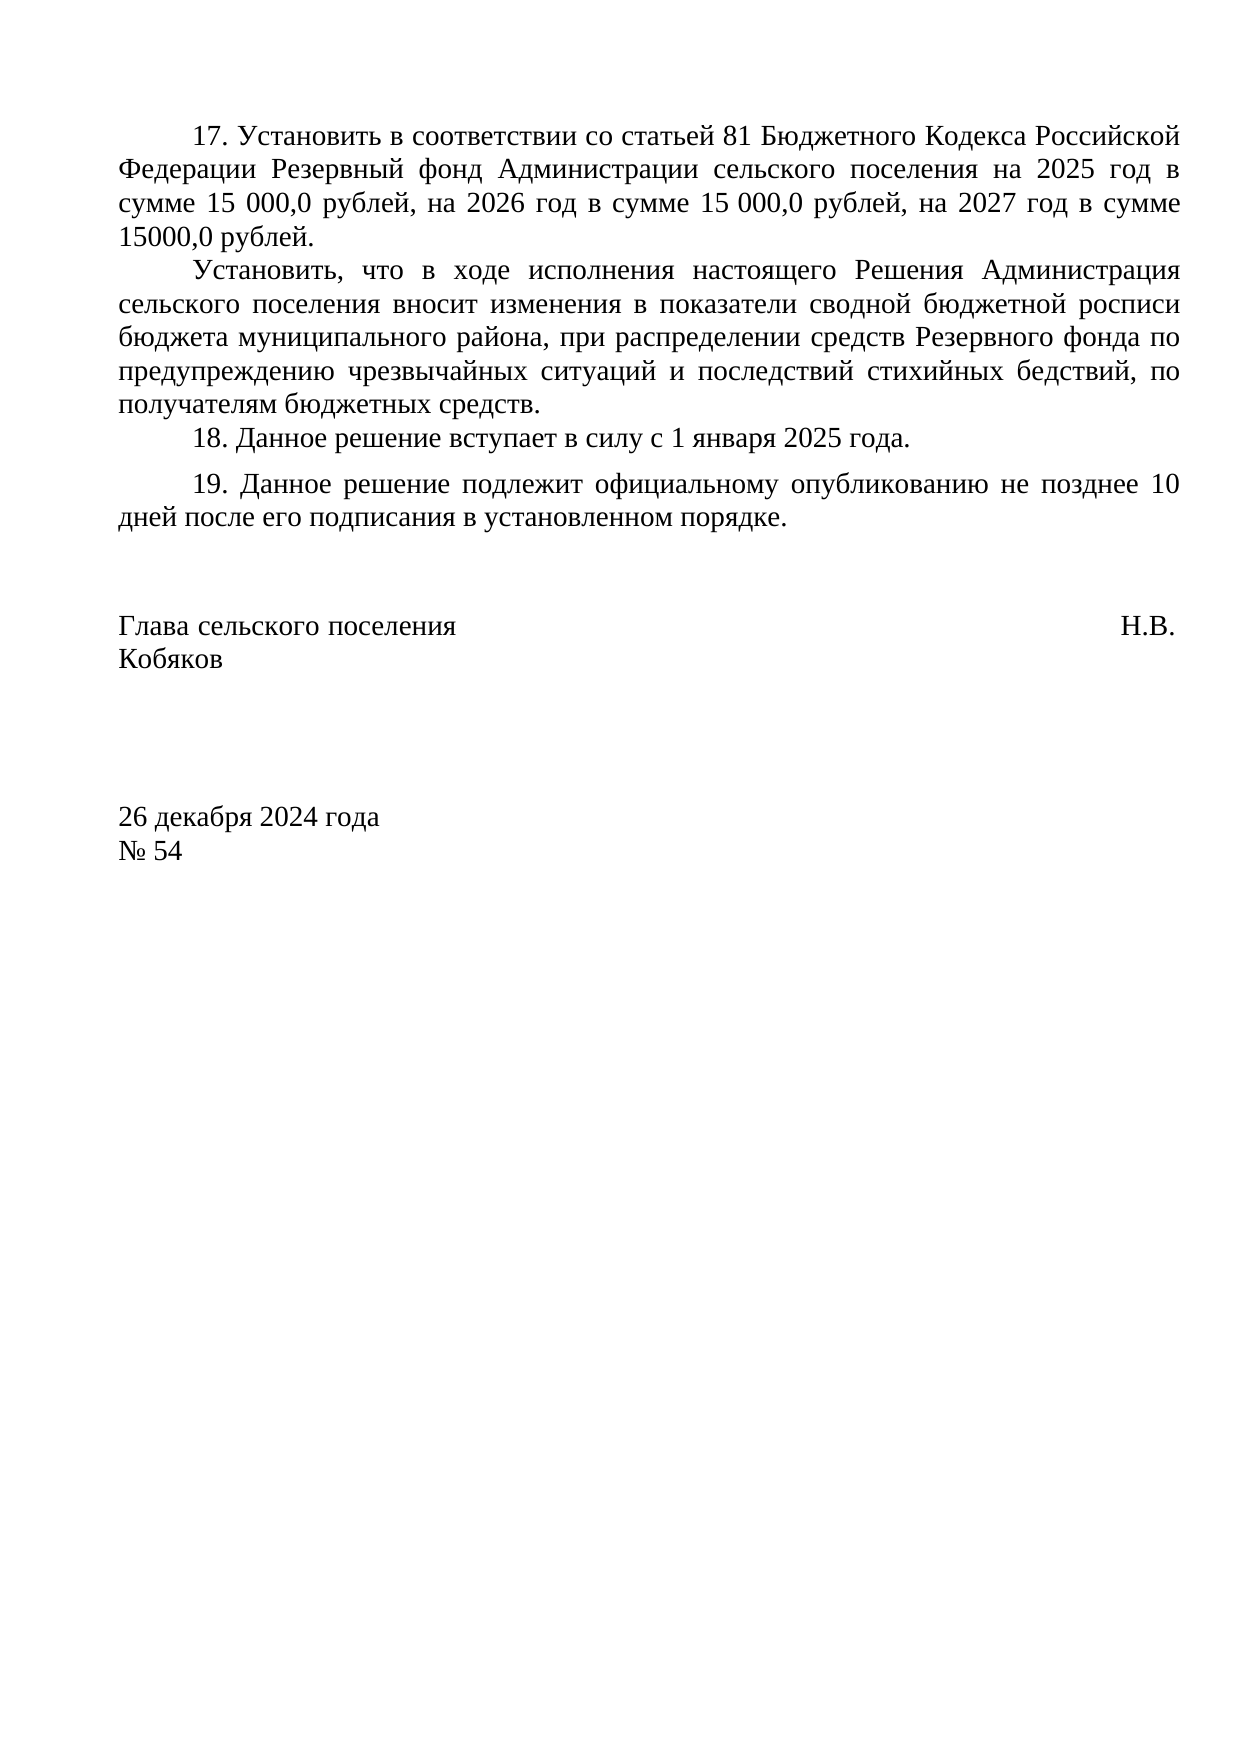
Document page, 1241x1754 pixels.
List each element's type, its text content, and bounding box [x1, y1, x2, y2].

text 17. Установить в соответствии со статьей 81 Бюджетного Кодекса Российской Федерации Резервный фонд Администрации сельского поселения на 2025 год в сумме 15 000,0 рублей, на 2026 год в сумме 15 000,0 рублей, на 2027 год в сумме 15000,0 рублей. [118, 118, 1181, 252]
text Глава сельского поселения Н.В. Кобяков [118, 608, 1181, 675]
text 26 декабря 2024 года [118, 799, 1181, 833]
text Установить, что в ходе исполнения настоящего Решения Администрация сельского поселения вносит изменения в показатели сводной бюджетной росписи бюджета муниципального района, при распределении средств Резервного фонда по предупреждению чрезвычайных ситуаций и последствий стихийных бедствий, по получателям бюджетных средств. [118, 252, 1181, 420]
text 18. Данное решение вступает в силу с 1 января 2025 года. [118, 420, 1181, 453]
text 19. Данное решение подлежит официальному опубликованию не позднее 10 дней после его подписания в установленном порядке. [118, 466, 1181, 533]
text № 54 [118, 833, 1181, 867]
